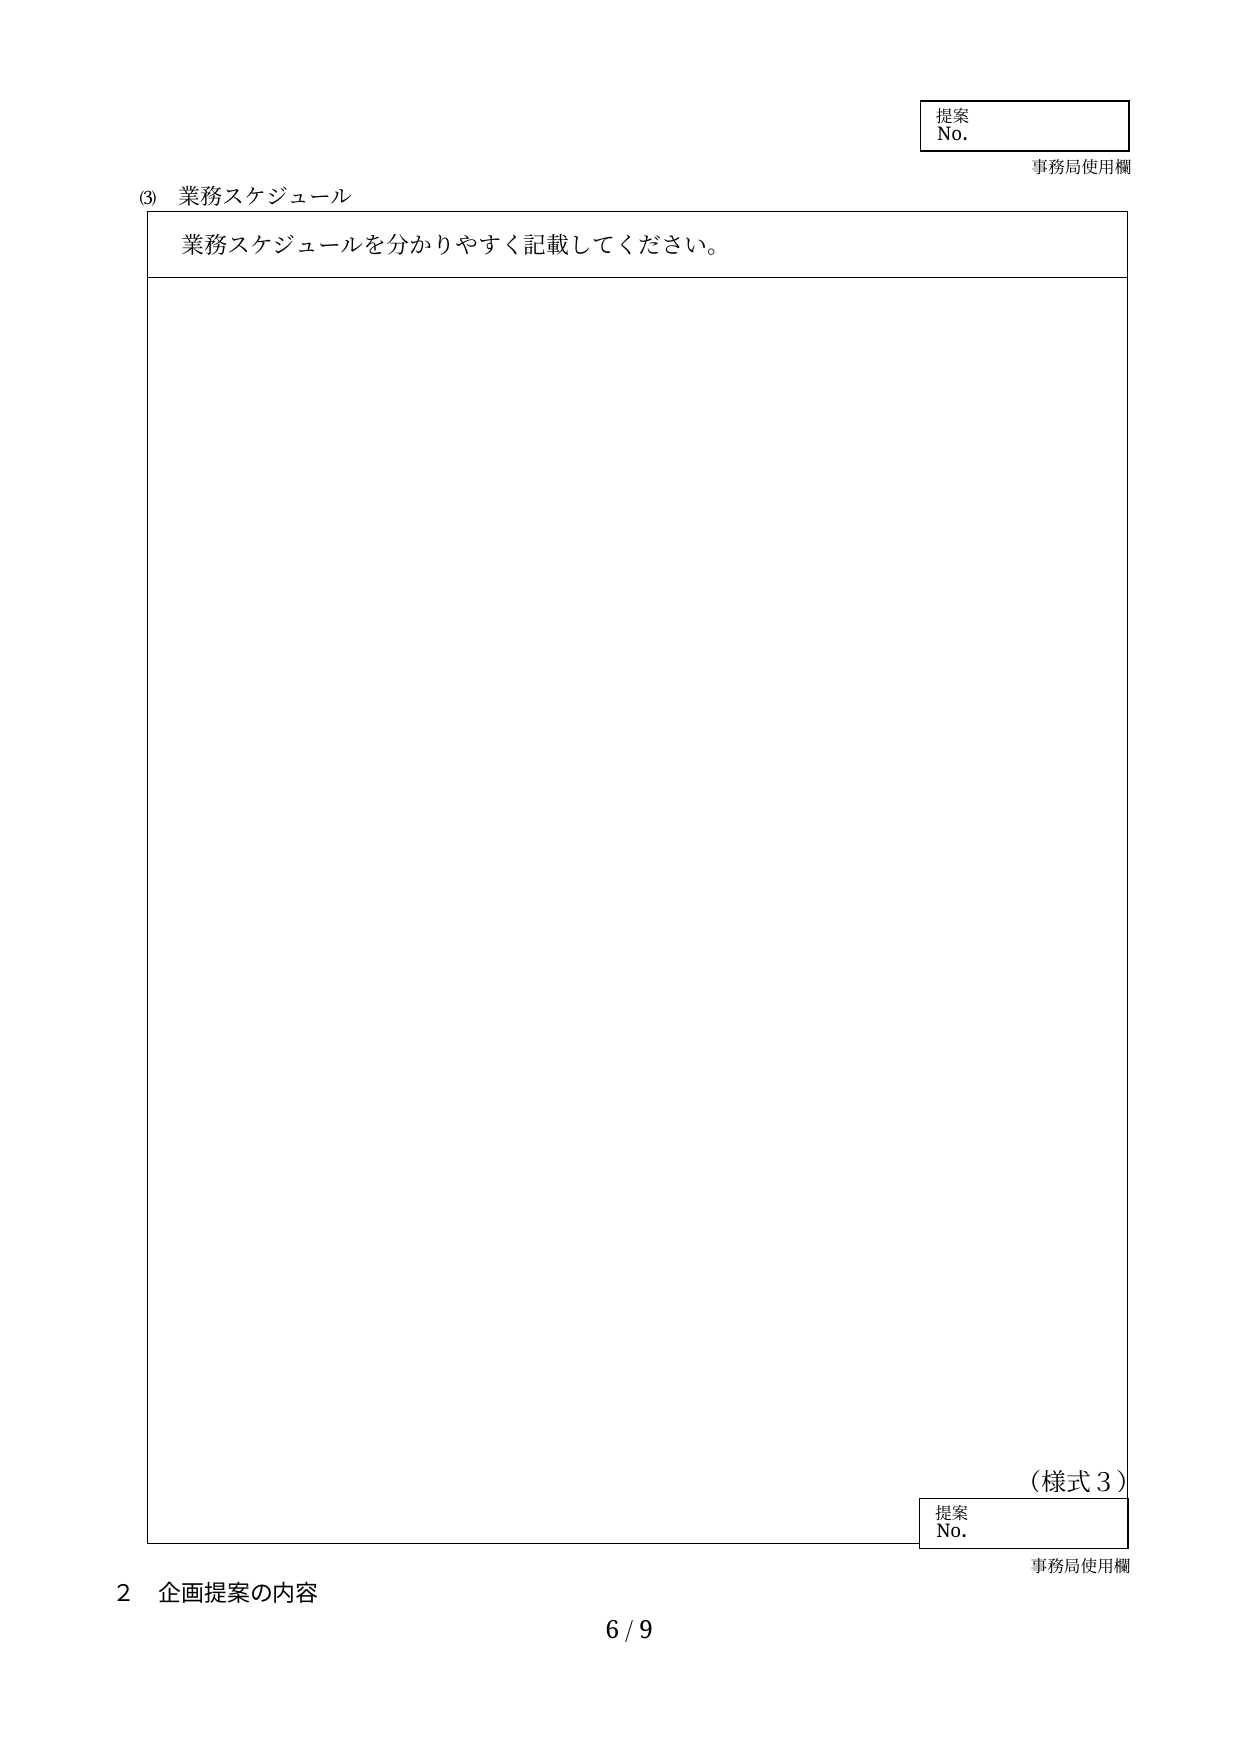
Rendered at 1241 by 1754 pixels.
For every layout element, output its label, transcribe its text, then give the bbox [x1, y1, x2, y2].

table_header 業務スケジュールを分かりやすく記載してください。 [148, 212, 1127, 277]
text ２ 企画提案の内容 [112, 1575, 1128, 1608]
table_cell [148, 278, 1127, 1543]
list ⑶ 業務スケジュール [117, 179, 1128, 211]
